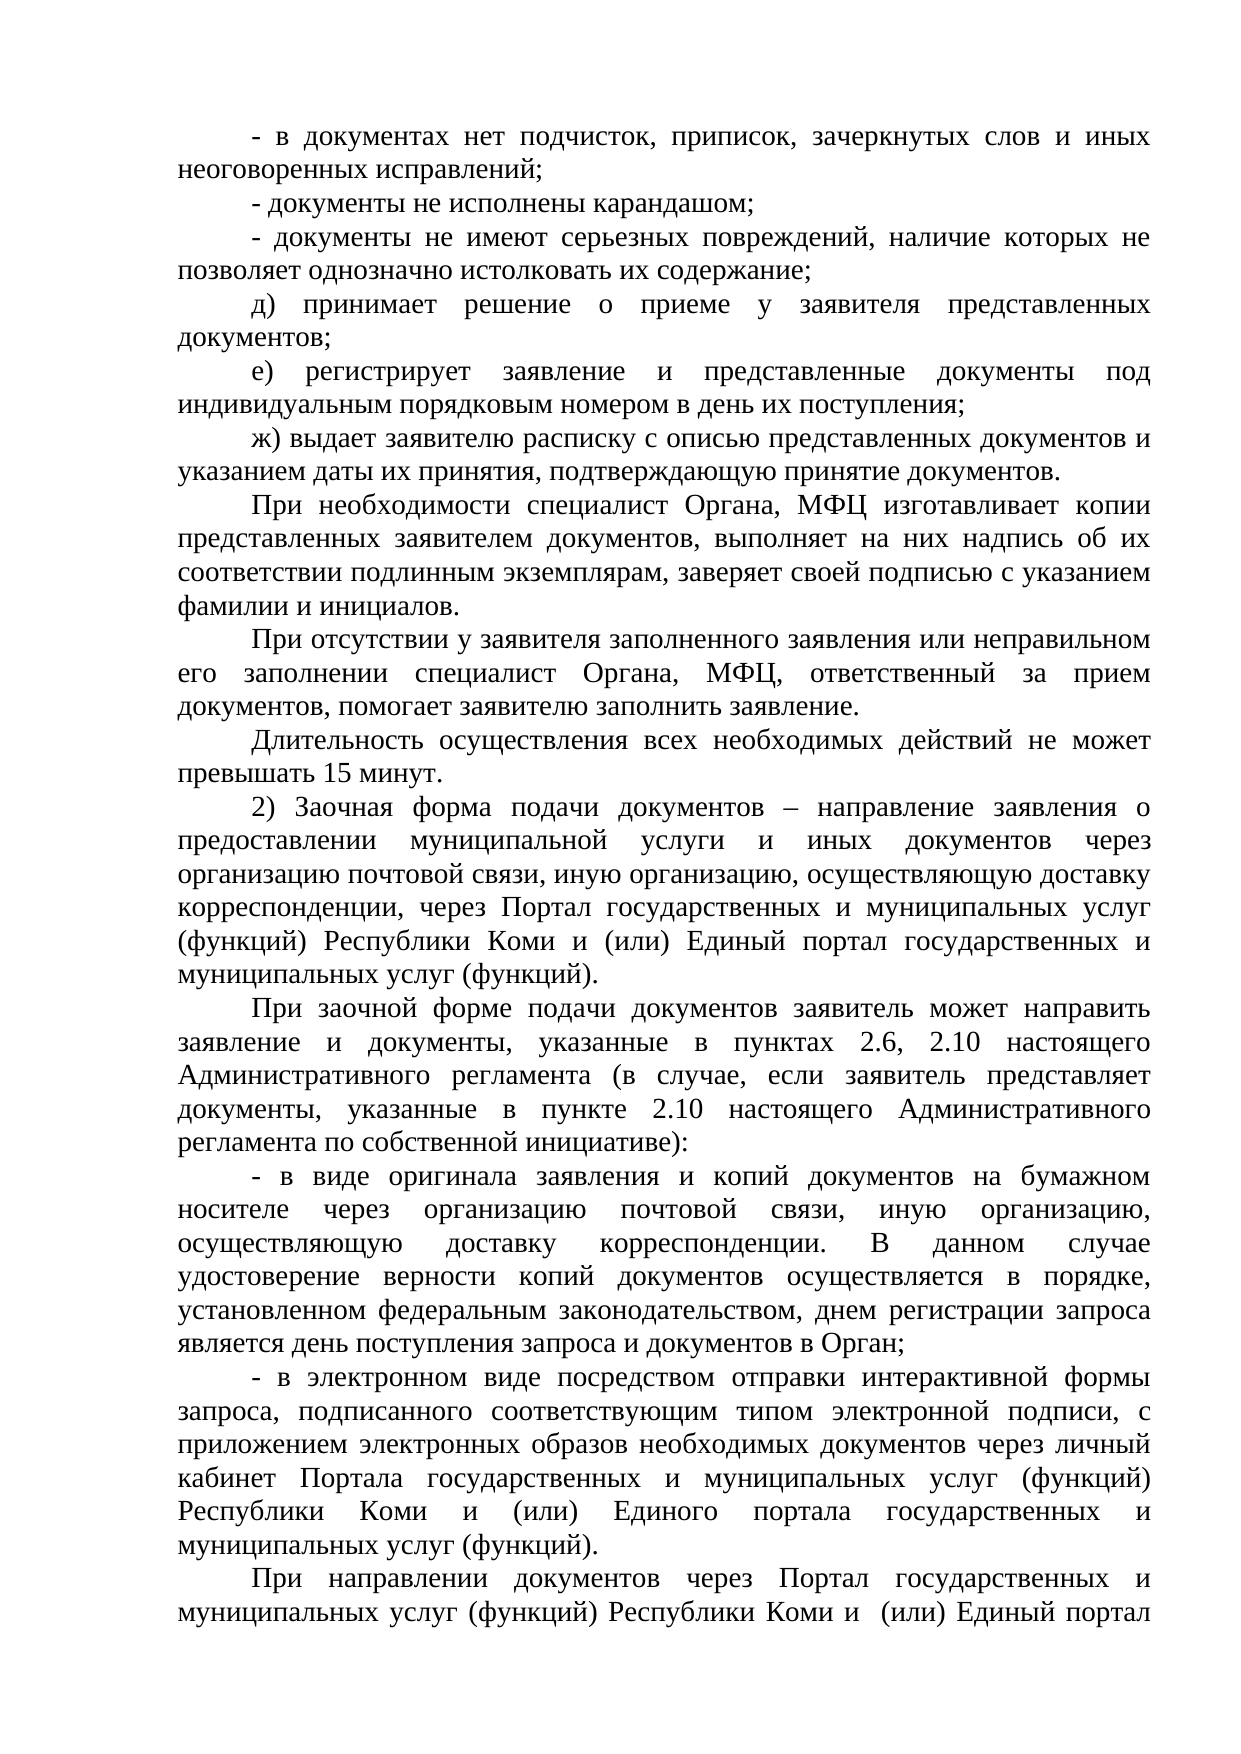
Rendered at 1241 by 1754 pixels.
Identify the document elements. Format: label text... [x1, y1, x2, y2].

text - в электронном виде посредством отправки интерактивной формы запроса, подписанного соответствующим типом электронной подписи, с приложением электронных образов необходимых документов через личный кабинет Портала государственных и муниципальных услуг (функций) Республики Коми и (или) Единого портала государственных и муниципальных услуг (функций). [177, 1359, 1152, 1560]
text - документы не имеют серьезных повреждений, наличие которых не позволяет однозначно истолковать их содержание; [177, 219, 1152, 286]
text При необходимости специалист Органа, МФЦ изготавливает копии представленных заявителем документов, выполняет на них надпись об их соответствии подлинным экземплярам, заверяет своей подписью с указанием фамилии и инициалов. [177, 487, 1152, 621]
text При отсутствии у заявителя заполненного заявления или неправильном его заполнении специалист Органа, МФЦ, ответственный за прием документов, помогает заявителю заполнить заявление. [177, 621, 1152, 722]
text - в виде оригинала заявления и копий документов на бумажном носителе через организацию почтовой связи, иную организацию, осуществляющую доставку корреспонденции. В данном случае удостоверение верности копий документов осуществляется в порядке, установленном федеральным законодательством, днем регистрации запроса является день поступления запроса и документов в Орган; [177, 1158, 1152, 1359]
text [177, 1560, 1152, 1627]
text Длительность осуществления всех необходимых действий не может превышать 15 минут. [177, 722, 1152, 789]
text ж) выдает заявителю расписку с описью представленных документов и указанием даты их принятия, подтверждающую принятие документов. [177, 420, 1152, 487]
text - в документах нет подчисток, приписок, зачеркнутых слов и иных неоговоренных исправлений; [177, 118, 1152, 185]
text д) принимает решение о приеме у заявителя представленных документов; [177, 286, 1152, 353]
text 2) Заочная форма подачи документов – направление заявления о предоставлении муниципальной услуги и иных документов через организацию почтовой связи, иную организацию, осуществляющую доставку корреспонденции, через Портал государственных и муниципальных услуг (функций) Республики Коми и (или) Единый портал государственных и муниципальных услуг (функций). [177, 789, 1152, 990]
text е) регистрирует заявление и представленные документы под индивидуальным порядковым номером в день их поступления; [177, 353, 1152, 420]
text При заочной форме подачи документов заявитель может направить заявление и документы, указанные в пунктах 2.6, 2.10 настоящего Административного регламента (в случае, если заявитель представляет документы, указанные в пункте 2.10 настоящего Административного регламента по собственной инициативе): [177, 990, 1152, 1158]
text - документы не исполнены карандашом; [177, 185, 1152, 219]
